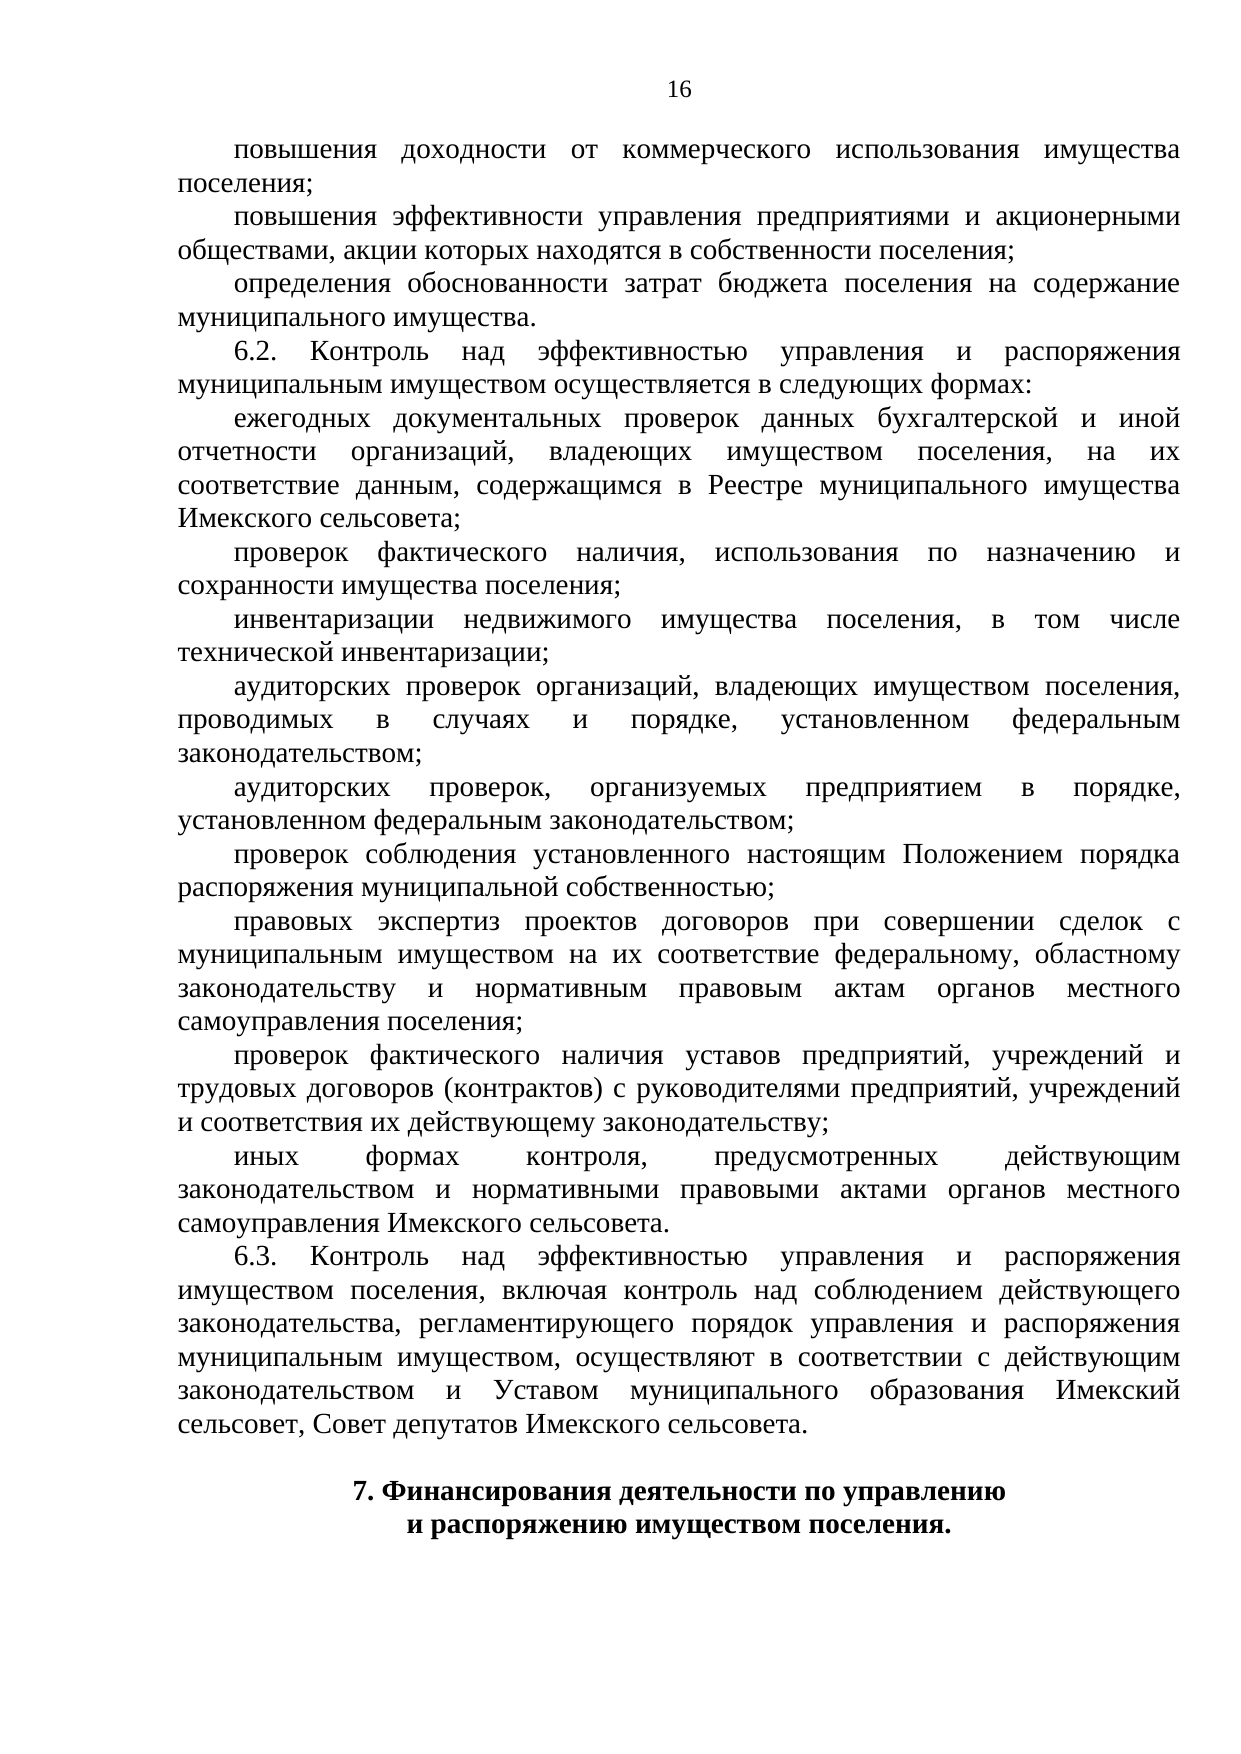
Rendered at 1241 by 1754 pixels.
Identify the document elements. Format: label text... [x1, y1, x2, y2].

text проверок соблюдения установленного настоящим Положением порядка распоряжения муниципальной собственностью; [177, 836, 1181, 903]
text определения обоснованности затрат бюджета поселения на содержание муниципального имущества. [177, 266, 1181, 333]
text аудиторских проверок организаций, владеющих имуществом поселения, проводимых в случаях и порядке, установленном федеральным законодательством; [177, 668, 1181, 769]
text иных формах контроля, предусмотренных действующим законодательством и нормативными правовыми актами органов местного самоуправления Имекского сельсовета. [177, 1138, 1181, 1238]
text 6.3. Контроль над эффективностью управления и распоряжения имуществом поселения, включая контроль над соблюдением действующего законодательства, регламентирующего порядок управления и распоряжения муниципальным имуществом, осуществляют в соответствии с действующим законодательством и Уставом муниципального образования Имекский сельсовет, Совет депутатов Имекского сельсовета. [177, 1238, 1181, 1439]
text и распоряжению имуществом поселения. [177, 1507, 1181, 1540]
text инвентаризации недвижимого имущества поселения, в том числе технической инвентаризации; [177, 601, 1181, 668]
text ежегодных документальных проверок данных бухгалтерской и иной отчетности организаций, владеющих имуществом поселения, на их соответствие данным, содержащимся в Реестре муниципального имущества Имекского сельсовета; [177, 400, 1181, 534]
text проверок фактического наличия, использования по назначению и сохранности имущества поселения; [177, 534, 1181, 601]
text аудиторских проверок, организуемых предприятием в порядке, установленном федеральным законодательством; [177, 769, 1181, 836]
text правовых экспертиз проектов договоров при совершении сделок с муниципальным имуществом на их соответствие федеральному, областному законодательству и нормативным правовым актам органов местного самоуправления поселения; [177, 903, 1181, 1037]
text повышения эффективности управления предприятиями и акционерными обществами, акции которых находятся в собственности поселения; [177, 198, 1181, 266]
text проверок фактического наличия уставов предприятий, учреждений и трудовых договоров (контрактов) с руководителями предприятий, учреждений и соответствия их действующему законодательству; [177, 1037, 1181, 1138]
text 7. Финансирования деятельности по управлению [177, 1473, 1181, 1507]
text повышения доходности от коммерческого использования имущества поселения; [177, 131, 1181, 198]
text 6.2. Контроль над эффективностью управления и распоряжения муниципальным имуществом осуществляется в следующих формах: [177, 333, 1181, 400]
